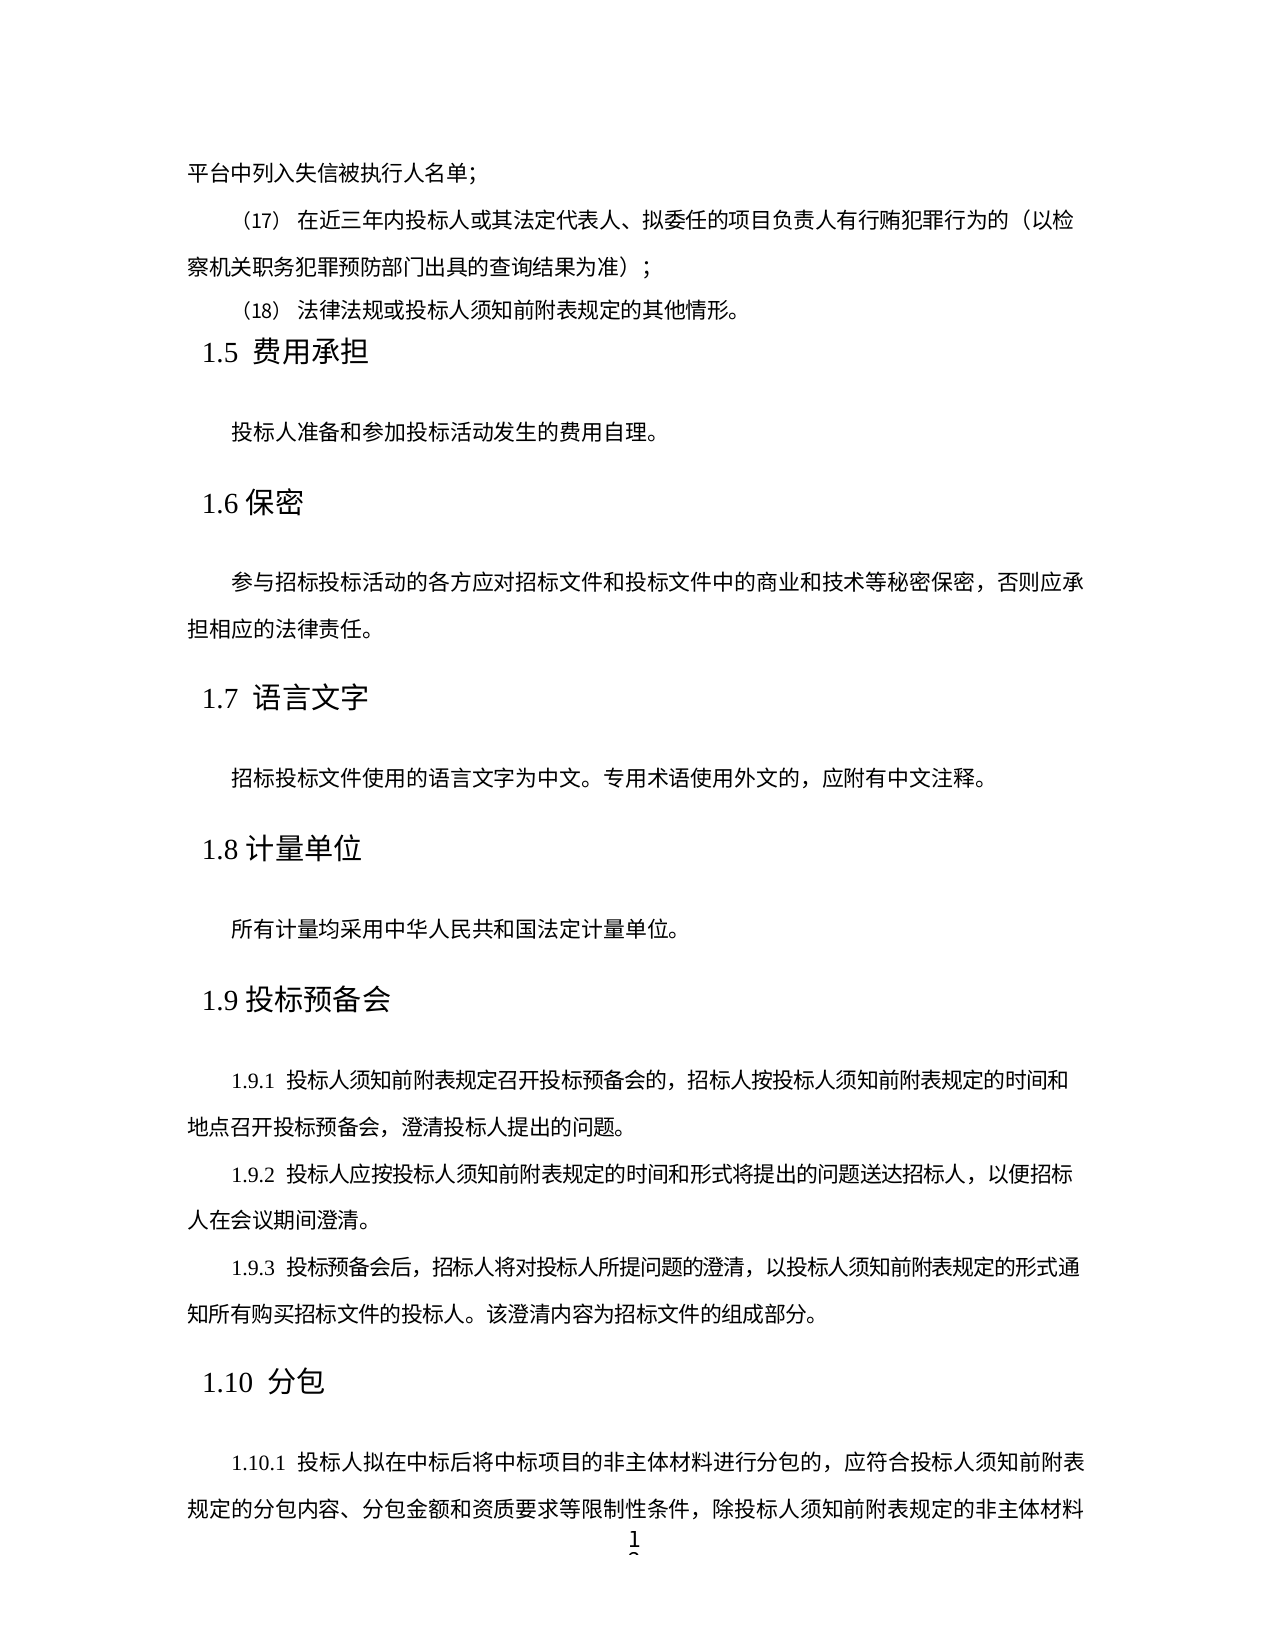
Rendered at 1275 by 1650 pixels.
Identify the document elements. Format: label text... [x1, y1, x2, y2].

list 在近三年内投标人或其法定代表人、拟委任的项目负责人有行贿犯罪行为的（以检察机关职务犯罪预防部门出具的查询结果为准）； [187, 203, 1088, 281]
text 参与招标投标活动的各方应对招标文件和投标文件中的商业和技术等秘密保密，否则应承担相应的法律责任。 [187, 565, 1088, 644]
list 投标人应按投标人须知前附表规定的时间和形式将提出的问题送达招标人，以便招标人在会议期间澄清。 [187, 1157, 1088, 1235]
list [187, 156, 1088, 188]
list 投标预备会后，招标人将对投标人所提问题的澄清，以投标人须知前附表规定的形式通知所有购买招标文件的投标人。该澄清内容为招标文件的组成部分。 [187, 1250, 1088, 1328]
list 法律法规或投标人须知前附表规定的其他情形。 [231, 296, 1160, 324]
text 招标投标文件使用的语言文字为中文。专用术语使用外文的，应附有中文注释。 [231, 761, 1160, 793]
subtitle 语言文字 [202, 675, 1160, 717]
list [187, 1445, 1088, 1523]
text 投标人准备和参加投标活动发生的费用自理。 [231, 415, 1160, 446]
text 所有计量均采用中华人民共和国法定计量单位。 [231, 912, 1160, 943]
subtitle 分包 [202, 1359, 1160, 1401]
subtitle 投标预备会 [202, 977, 1160, 1019]
subtitle 保密 [202, 479, 1160, 521]
list 投标人须知前附表规定召开投标预备会的，招标人按投标人须知前附表规定的时间和地点召开投标预备会，澄清投标人提出的问题。 [187, 1063, 1088, 1141]
subtitle 费用承担 [202, 328, 1160, 371]
subtitle 计量单位 [202, 826, 1160, 868]
